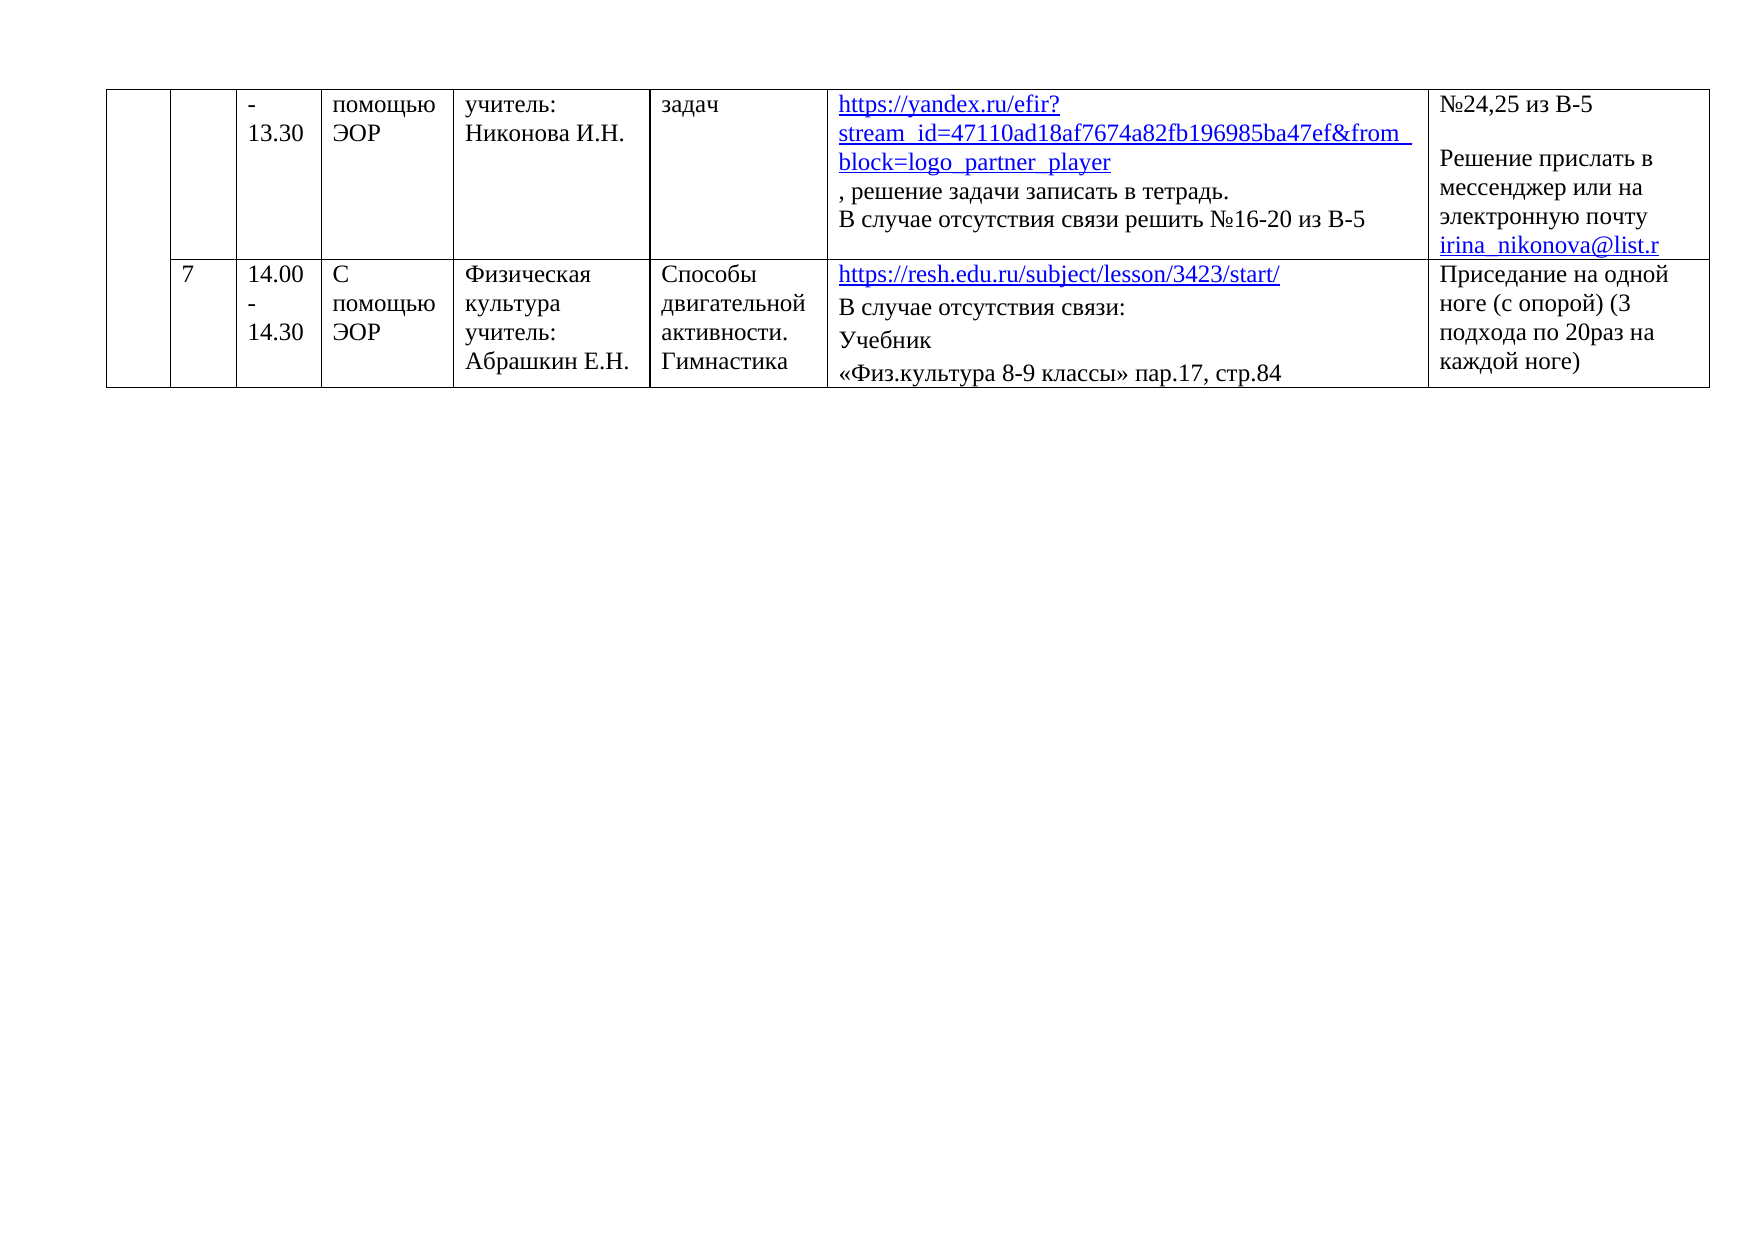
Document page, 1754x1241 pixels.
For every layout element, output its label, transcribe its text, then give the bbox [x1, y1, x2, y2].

table_cell 6 [171, 90, 236, 258]
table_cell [828, 90, 1428, 258]
table_cell https://resh.edu.ru/subject/lesson/3423/start/ В случае отсутствия связи: Учебник «Физ.культура 8-9 классы» пар.17, стр.84 [828, 260, 1428, 387]
table_cell Способы двигательной активности. Гимнастика [651, 260, 827, 387]
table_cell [1429, 90, 1709, 258]
table_cell Решение задач [651, 90, 827, 258]
table_cell Приседание на одной ноге (с опорой) (3 подхода по 20раз на каждой ноге) [1429, 260, 1709, 387]
table_cell Физическая культура учитель: Абрашкин Е.Н. [454, 260, 649, 387]
table_cell 13.00-13.30 [237, 90, 321, 258]
table_cell С помощью ЭОР [322, 260, 453, 387]
table_cell 14.00-14.30 [237, 260, 321, 387]
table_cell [454, 90, 649, 258]
table_cell 7 [171, 260, 236, 387]
table_cell С помощью ЭОР [322, 90, 453, 258]
